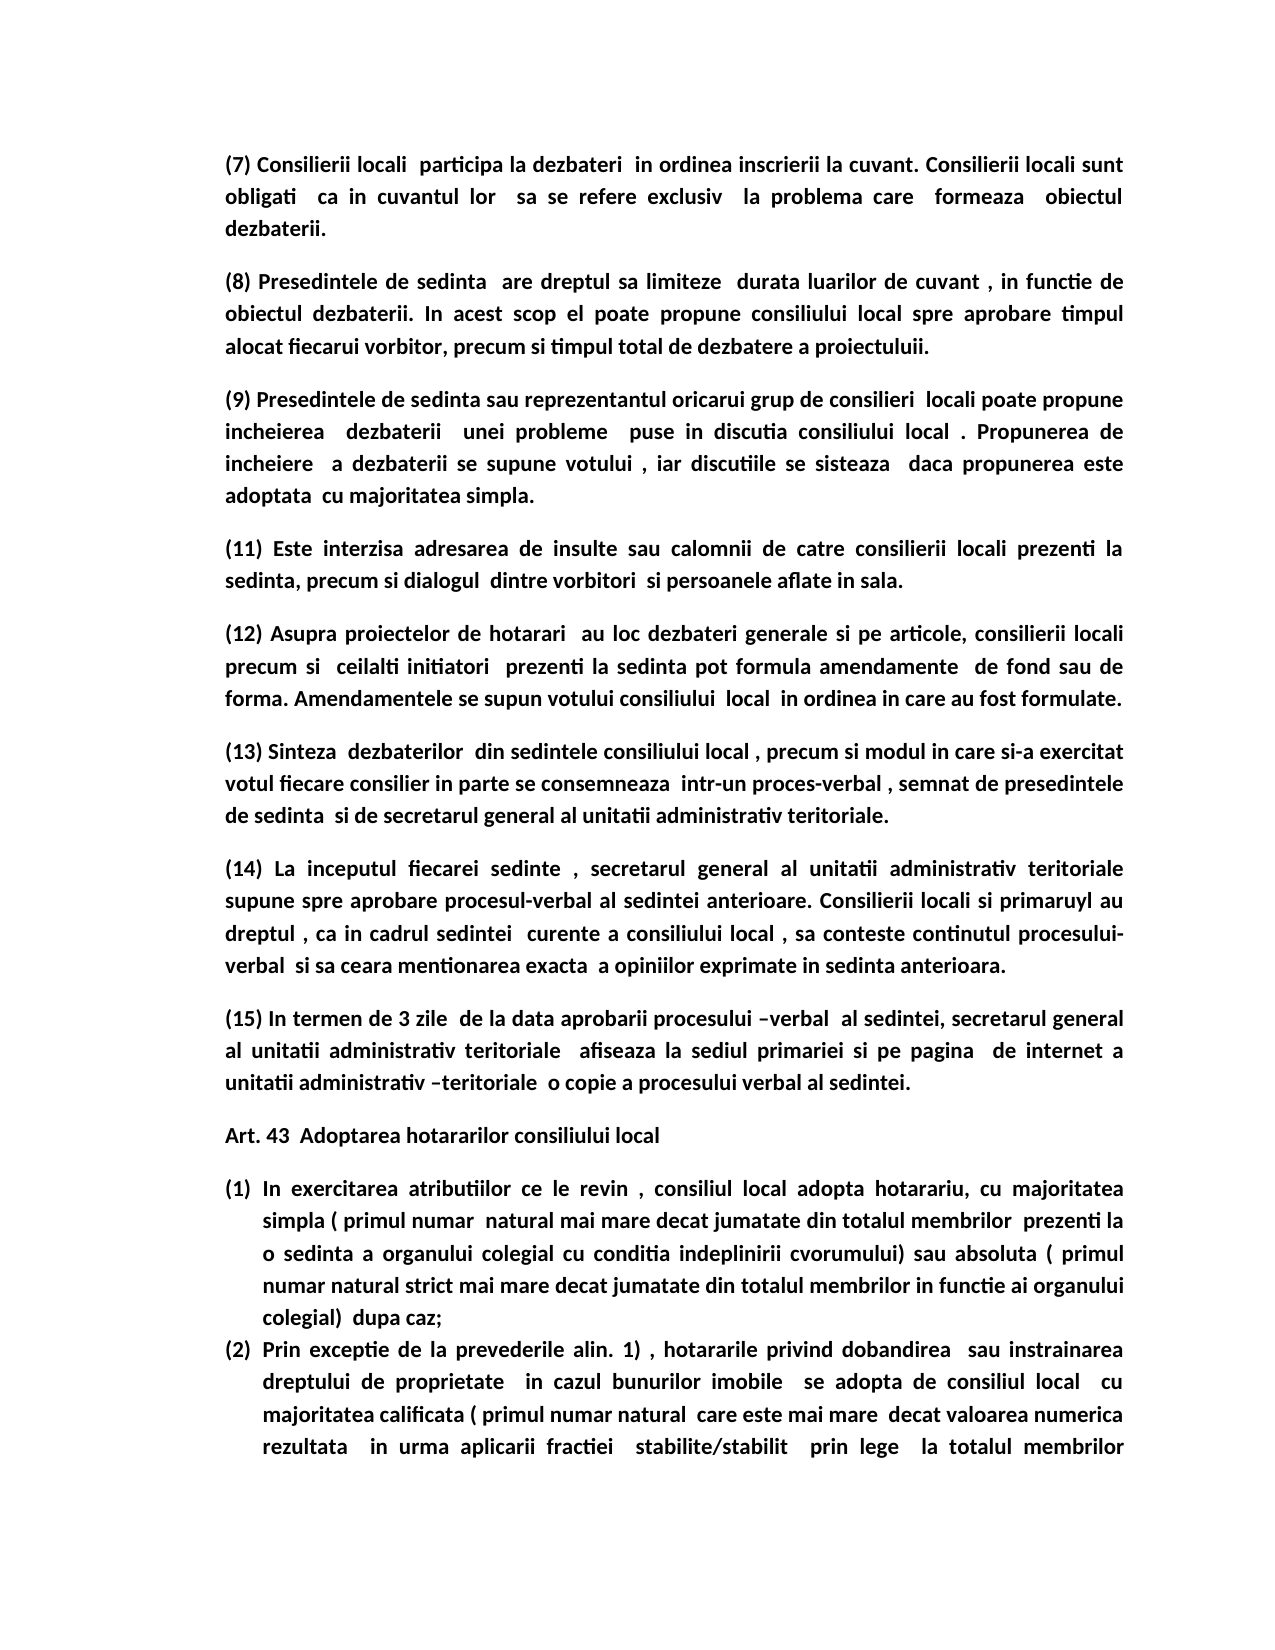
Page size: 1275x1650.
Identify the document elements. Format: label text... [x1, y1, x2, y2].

text (12) Asupra proiectelor de hotarari au loc dezbateri generale si pe articole, consilierii locali precum si ceilalti initiatori prezenti la sedinta pot formula amendamente de fond sau de forma. Amendamentele se supun votului consiliului local in ordinea in care au fost formulate. [225, 619, 1125, 712]
text (13) Sinteza dezbaterilor din sedintele consiliului local , precum si modul in care si-a exercitat votul fiecare consilier in parte se consemneaza intr-un proces-verbal , semnat de presedintele de sedinta si de secretarul general al unitatii administrativ teritoriale. [225, 737, 1125, 829]
text (9) Presedintele de sedinta sau reprezentantul oricarui grup de consilieri locali poate propune incheierea dezbaterii unei probleme puse in discutia consiliului local . Propunerea de incheiere a dezbaterii se supune votului , iar discutiile se sisteaza daca propunerea este adoptata cu majoritatea simpla. [225, 385, 1125, 509]
text (15) In termen de 3 zile de la data aprobarii procesului –verbal al sedintei, secretarul general al unitatii administrativ teritoriale afiseaza la sediul primariei si pe pagina de internet a unitatii administrativ –teritoriale o copie a procesului verbal al sedintei. [225, 1004, 1125, 1096]
text Art. 43 Adoptarea hotararilor consiliului local [225, 1121, 1125, 1149]
text (11) Este interzisa adresarea de insulte sau calomnii de catre consilierii locali prezenti la sedinta, precum si dialogul dintre vorbitori si persoanele aflate in sala. [225, 534, 1125, 594]
list In exercitarea atributiilor ce le revin , consiliul local adopta hotarariu, cu majoritatea simpla ( primul numar natural mai mare decat jumatate din totalul membrilor prezenti la o sedinta a organului colegial cu conditia indeplinirii cvorumului) sau absoluta ( primul numar natural strict mai mare decat jumatate din totalul membrilor in functie ai organului colegial) dupa caz; [225, 1174, 1125, 1331]
text (14) La inceputul fiecarei sedinte , secretarul general al unitatii administrativ teritoriale supune spre aprobare procesul-verbal al sedintei anterioare. Consilierii locali si primaruyl au dreptul , ca in cadrul sedintei curente a consiliului local , sa conteste continutul procesului-verbal si sa ceara mentionarea exacta a opiniilor exprimate in sedinta anterioara. [225, 854, 1125, 979]
text (8) Presedintele de sedinta are dreptul sa limiteze durata luarilor de cuvant , in functie de obiectul dezbaterii. In acest scop el poate propune consiliului local spre aprobare timpul alocat fiecarui vorbitor, precum si timpul total de dezbatere a proiectuluii. [225, 267, 1125, 360]
text (7) Consilierii locali participa la dezbateri in ordinea inscrierii la cuvant. Consilierii locali sunt obligati ca in cuvantul lor sa se refere exclusiv la problema care formeaza obiectul dezbaterii. [225, 150, 1125, 242]
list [225, 1335, 1125, 1460]
